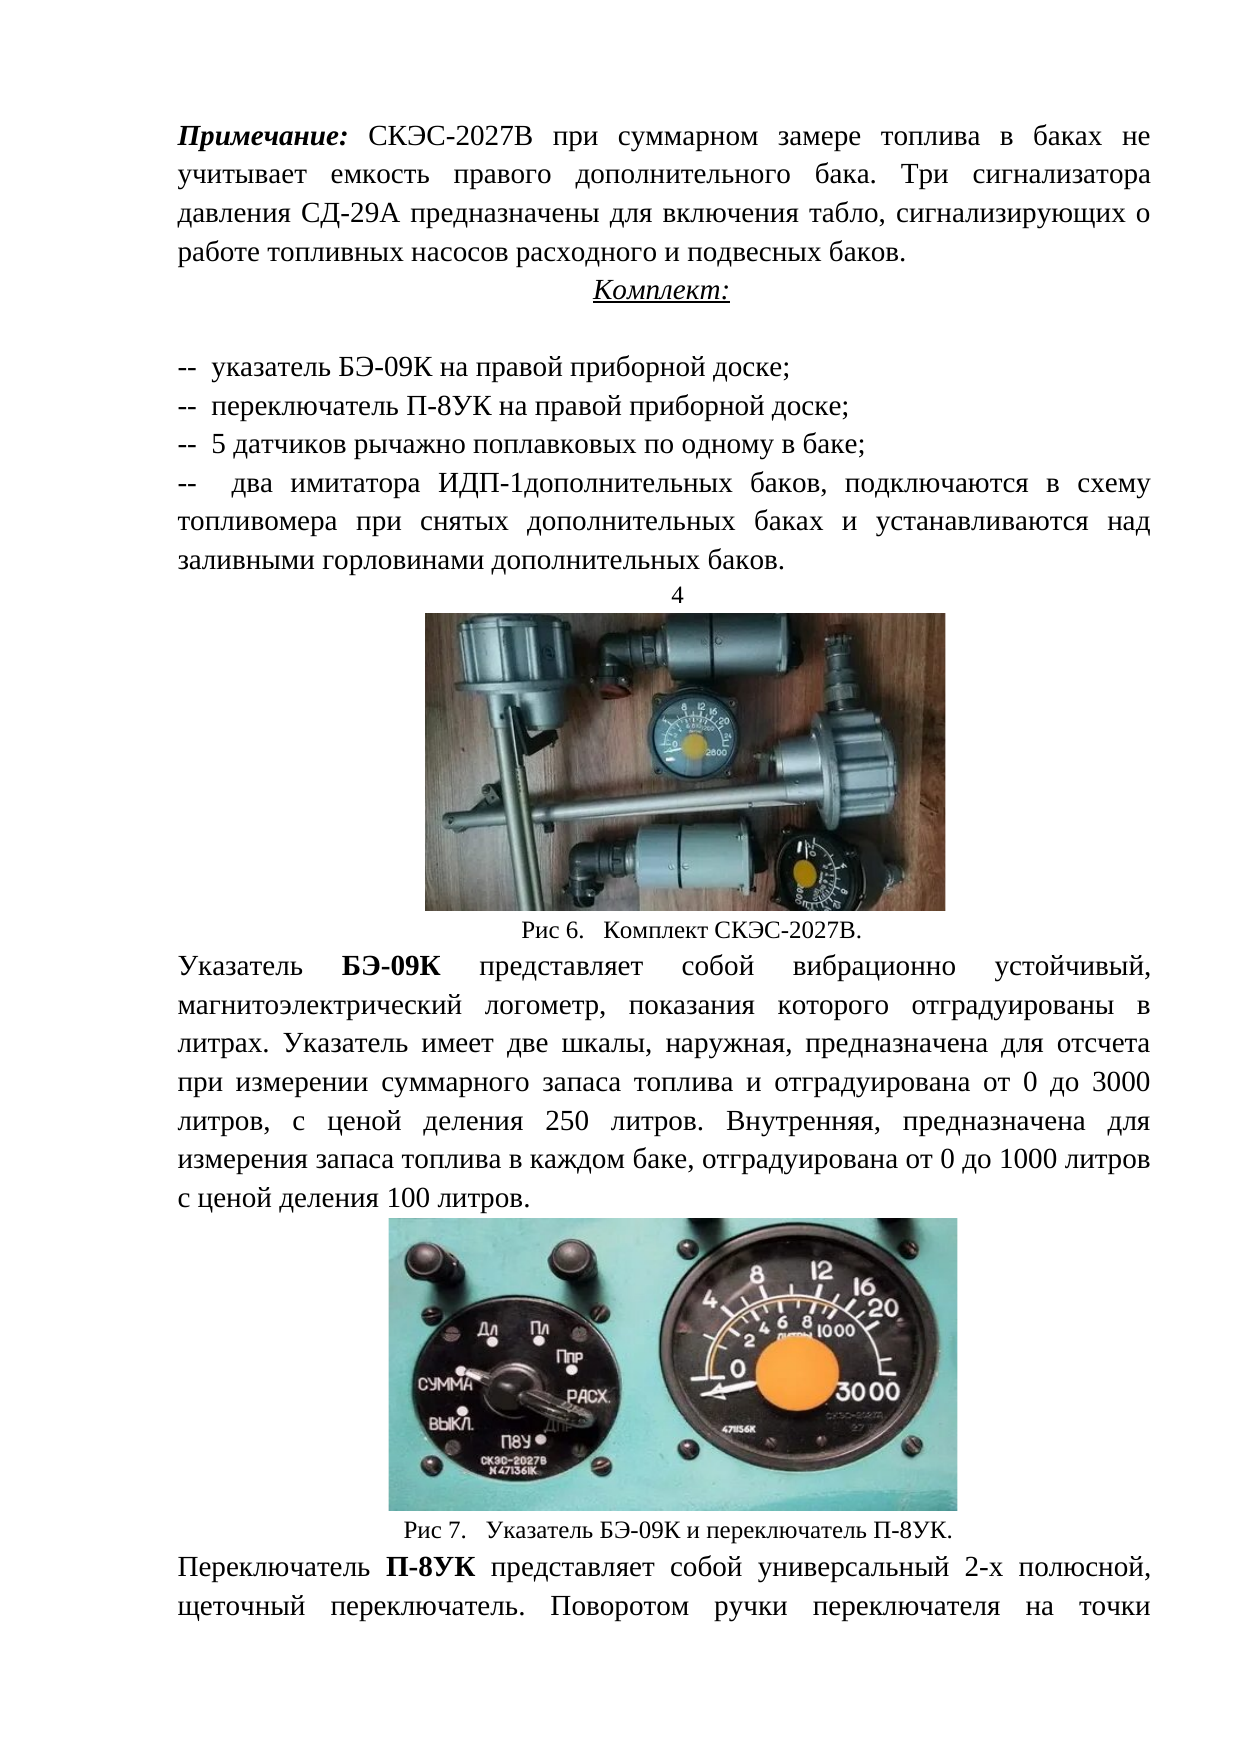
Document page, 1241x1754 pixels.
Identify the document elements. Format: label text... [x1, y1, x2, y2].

text Указатель БЭ-09К представляет собой вибрационно устойчивый, магнитоэлектрический логометр, показания которого отградуированы в литрах. Указатель имеет две шкалы, наружная, предназначена для отсчета при измерении суммарного запаса топлива и отградуирована от 0 до 3000 литров, с ценой деления 250 литров. Внутренняя, предназначена для измерения запаса топлива в каждом баке, отградуирована от 0 до 1000 литров с ценой деления 100 литров. [177, 948, 1152, 1213]
text -- переключатель П-8УК на правой приборной доске; [177, 388, 1152, 421]
picture [388, 1218, 958, 1511]
text Рис 7. Указатель БЭ-09К и переключатель П-8УК. [177, 1516, 1152, 1544]
text Комплект: [177, 272, 1152, 306]
text -- два имитатора ИДП-1дополнительных баков, подключаются в схему топливомера при снятых дополнительных баках и устанавливаются над заливными горловинами дополнительных баков. [177, 465, 1152, 576]
text -- 5 датчиков рычажно поплавковых по одному в баке; [177, 426, 1152, 460]
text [177, 1549, 1152, 1621]
picture [425, 613, 946, 911]
text Примечание: СКЭС-2027В при суммарном замере топлива в баках не учитывает емкость правого дополнительного бака. Три сигнализатора давления СД-29А предназначены для включения табло, сигнализирующих о работе топливных насосов расходного и подвесных баков. [177, 118, 1152, 267]
text -- указатель БЭ-09К на правой приборной доске; [177, 349, 1152, 383]
text 4 [177, 581, 1152, 609]
text Рис 6. Комплект СКЭС-2027В. [177, 916, 1152, 944]
